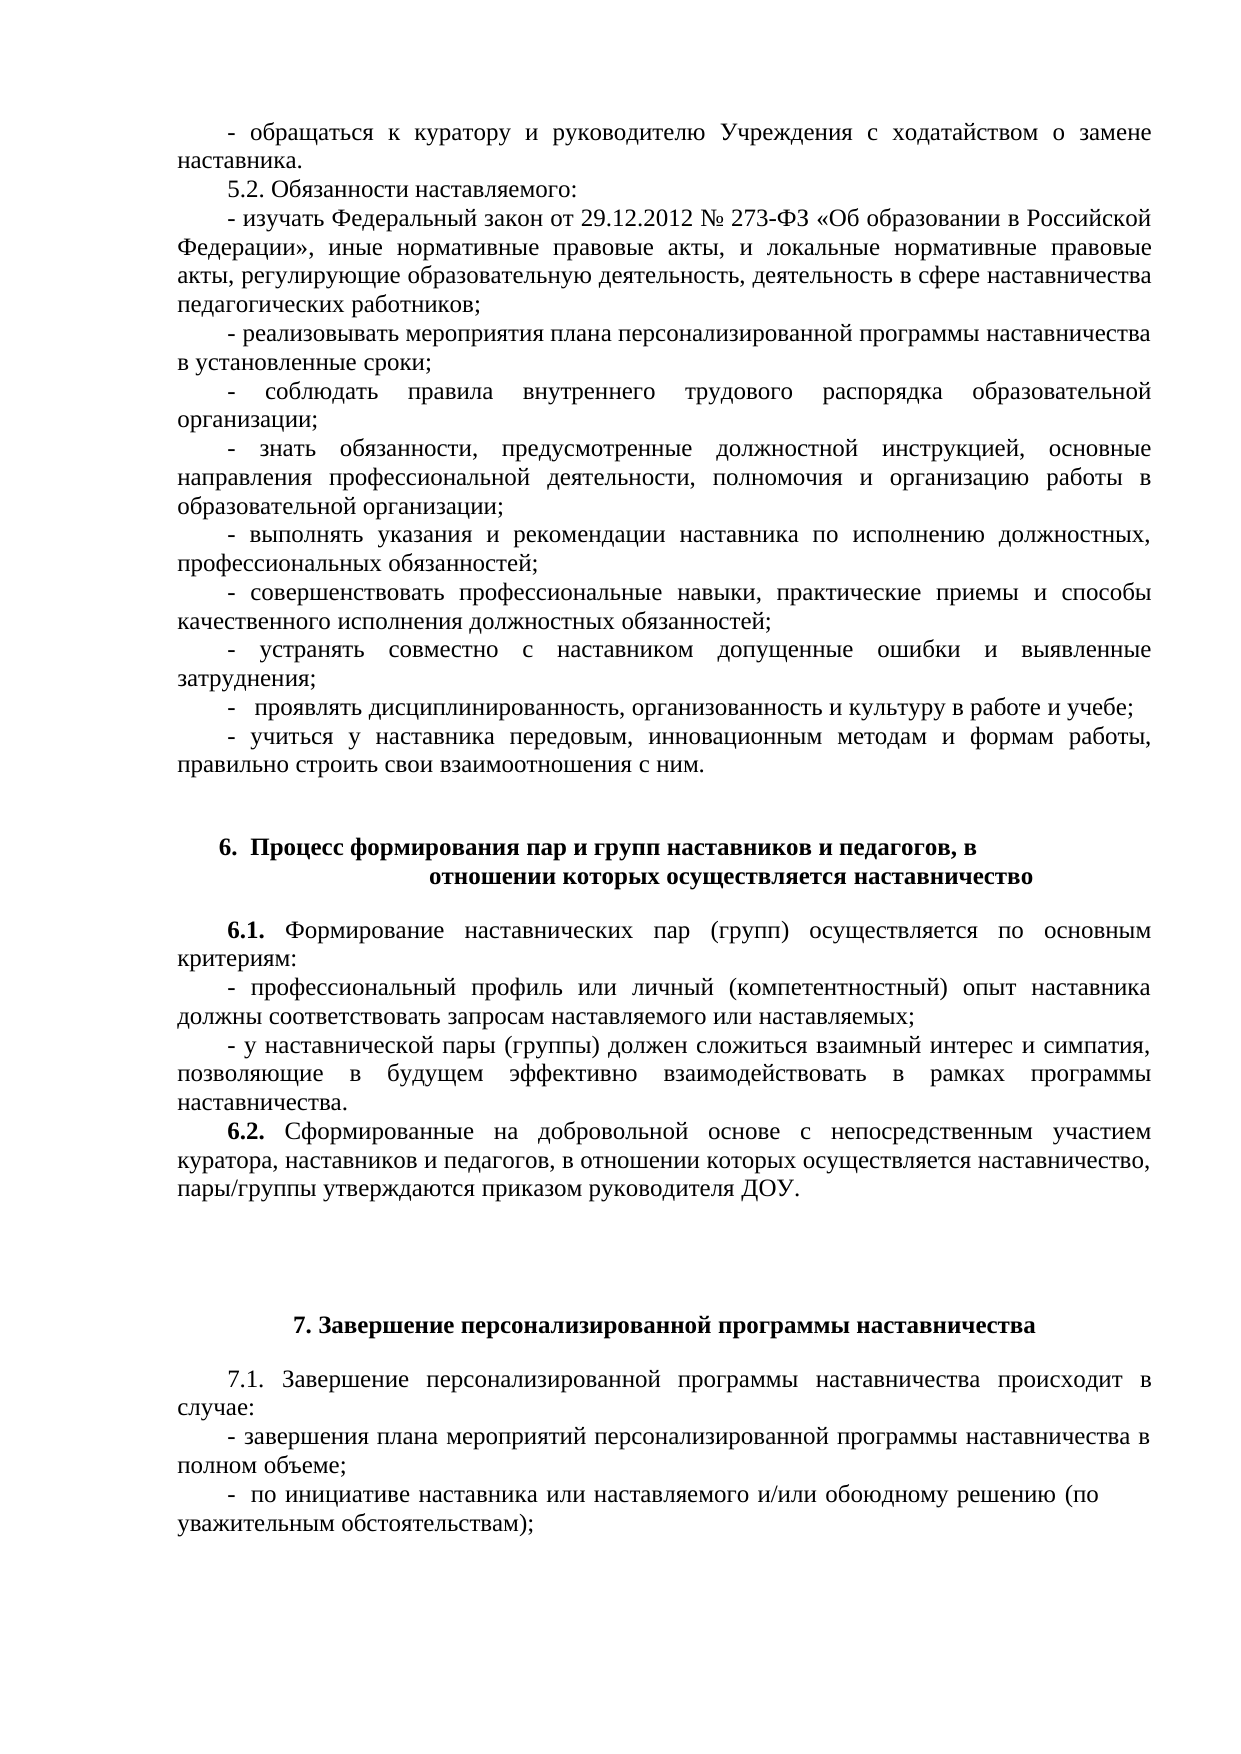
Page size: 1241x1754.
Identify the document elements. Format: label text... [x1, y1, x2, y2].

list Обязанности наставляемого: [227, 174, 1194, 203]
list профессиональный профиль или личный (компетентностный) опыт наставника должны соответствовать запросам наставляемого или наставляемых; [177, 972, 1151, 1030]
list выполнять указания и рекомендации наставника по исполнению должностных, профессиональных обязанностей; [177, 519, 1151, 577]
list Завершение персонализированной программы наставничества происходит в случае: [177, 1364, 1152, 1421]
list Формирование наставнических пар (групп) осуществляется по основным критериям: [177, 915, 1151, 972]
list у наставнической пары (группы) должен сложиться взаимный интерес и симпатия, позволяющие в будущем эффективно взаимодействовать в рамках программы наставничества. [177, 1030, 1152, 1116]
list соблюдать правила внутреннего трудового распорядка образовательной организации; [177, 376, 1151, 433]
list изучать Федеральный закон от 29.12.2012 № 273-ФЗ «Об образовании в Российской Федерации», иные нормативные правовые акты, и локальные нормативные правовые акты, регулирующие образовательную деятельность, деятельность в сфере наставничества педагогических работников; [177, 203, 1152, 318]
list совершенствовать профессиональные навыки, практические приемы и способы качественного исполнения должностных обязанностей; [177, 577, 1151, 634]
subtitle Процесс формирования пар и групп наставников и педагогов, в отношении которых осуществляется наставничество [219, 832, 1109, 889]
list обращаться к куратору и руководителю Учреждения с ходатайством о замене наставника. [177, 117, 1152, 174]
list по инициативе наставника или наставляемого и/или обоюдному решению (по уважительным обстоятельствам); [177, 1479, 1152, 1536]
list реализовывать мероприятия плана персонализированной программы наставничества в установленные сроки; [177, 318, 1152, 376]
list учиться у наставника передовым, инновационным методам и формам работы, правильно строить свои взаимоотношения с ним. [177, 721, 1152, 778]
list завершения плана мероприятий персонализированной программы наставничества в полном объеме; [177, 1421, 1152, 1479]
list Сформированные на добровольной основе с непосредственным участием куратора, наставников и педагогов, в отношении которых осуществляется наставничество, пары/группы утверждаются приказом руководителя ДОУ. [177, 1116, 1151, 1202]
list устранять совместно с наставником допущенные ошибки и выявленные затруднения; [177, 634, 1151, 692]
list знать обязанности, предусмотренные должностной инструкцией, основные направления профессиональной деятельности, полномочия и организацию работы в образовательной организации; [177, 433, 1152, 519]
list проявлять дисциплинированность, организованность и культуру в работе и учебе; [227, 692, 1194, 721]
subtitle Завершение персонализированной программы наставничества [293, 1310, 1194, 1339]
